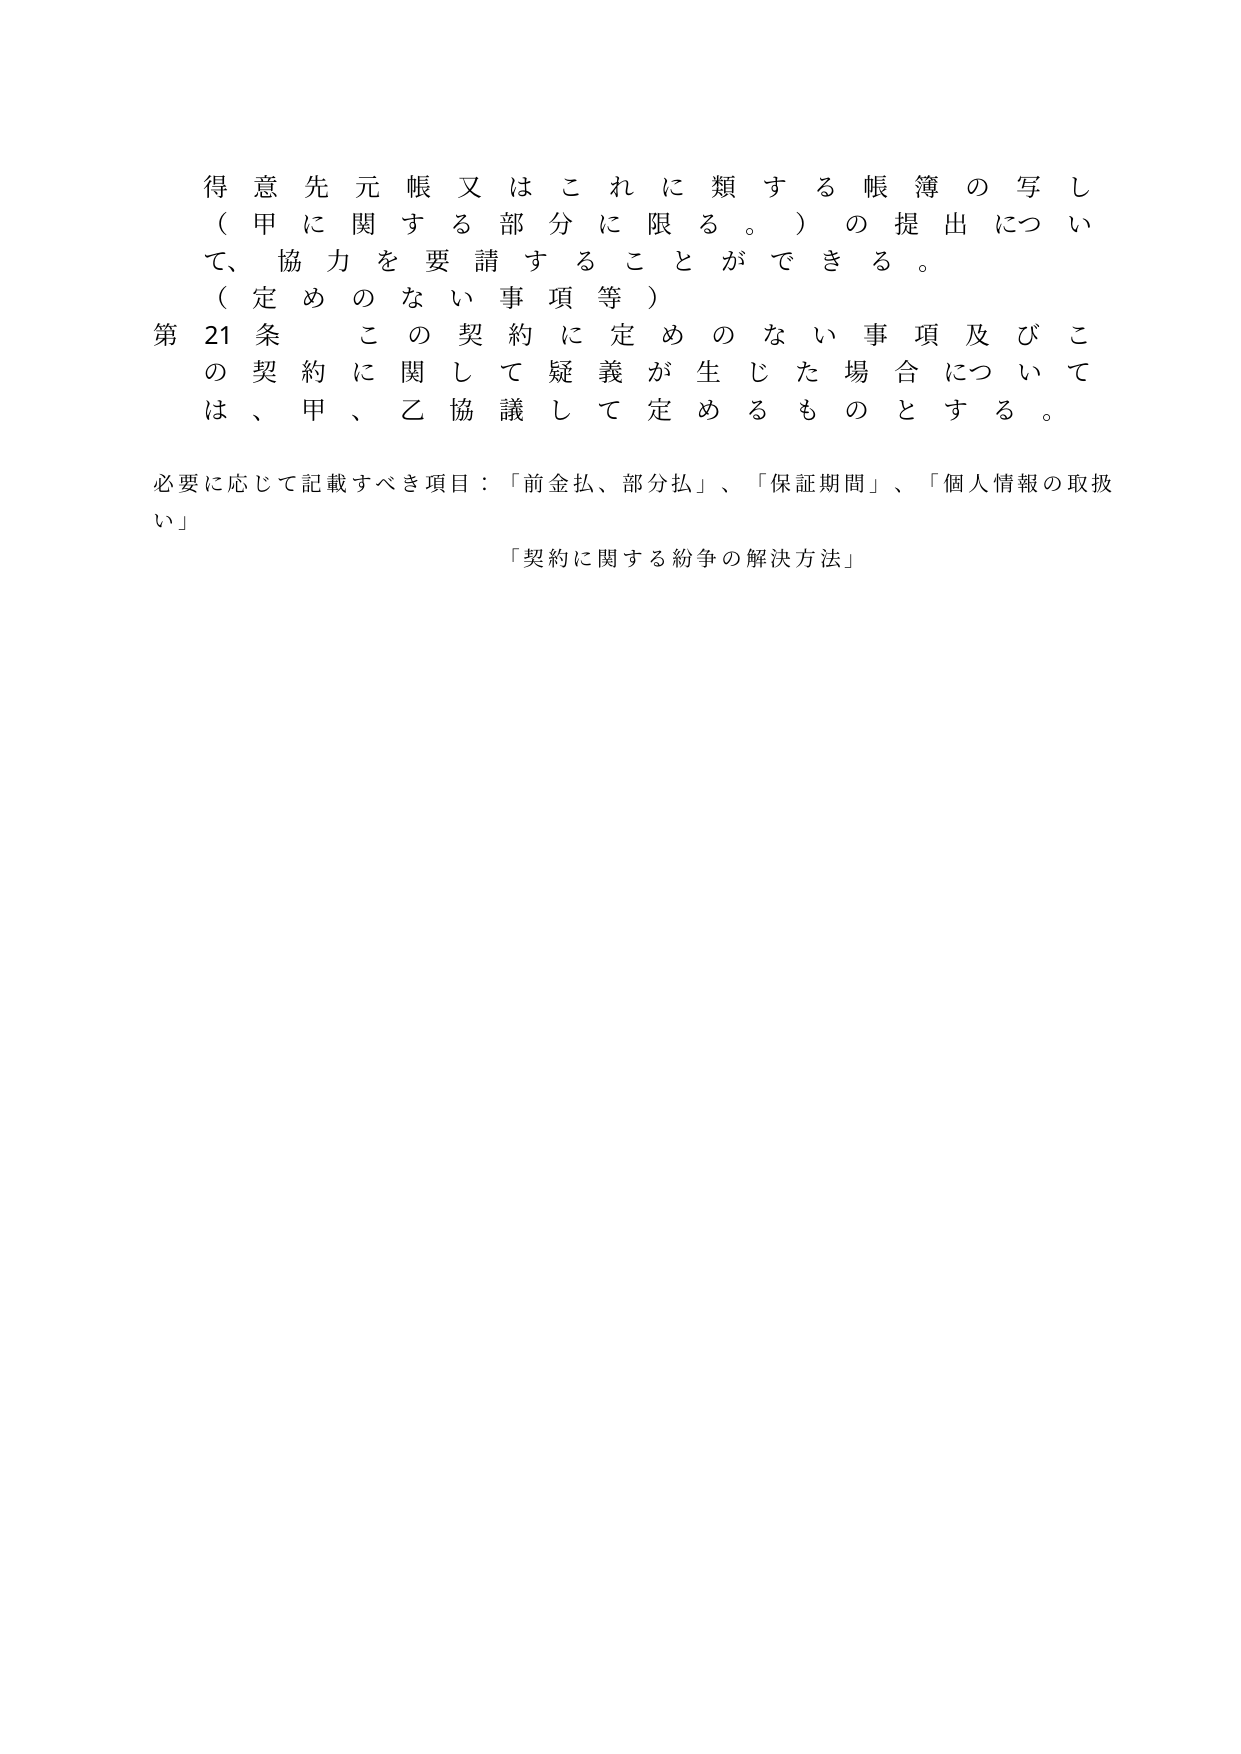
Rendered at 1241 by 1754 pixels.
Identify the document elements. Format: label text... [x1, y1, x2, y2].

text 必要に応じて記載すべき項目：「前金払、部分払」、「保証期間」、「個人情報の取扱い」 [153, 464, 1116, 538]
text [153, 167, 1116, 278]
text （定めのない事項等） [153, 278, 1116, 315]
text 「契約に関する紛争の解決方法」 [153, 538, 1116, 576]
text 第21条 この契約に定めのない事項及びこの契約に関して疑義が生じた場合については、甲、乙協議して定めるものとする。 [153, 315, 1116, 427]
